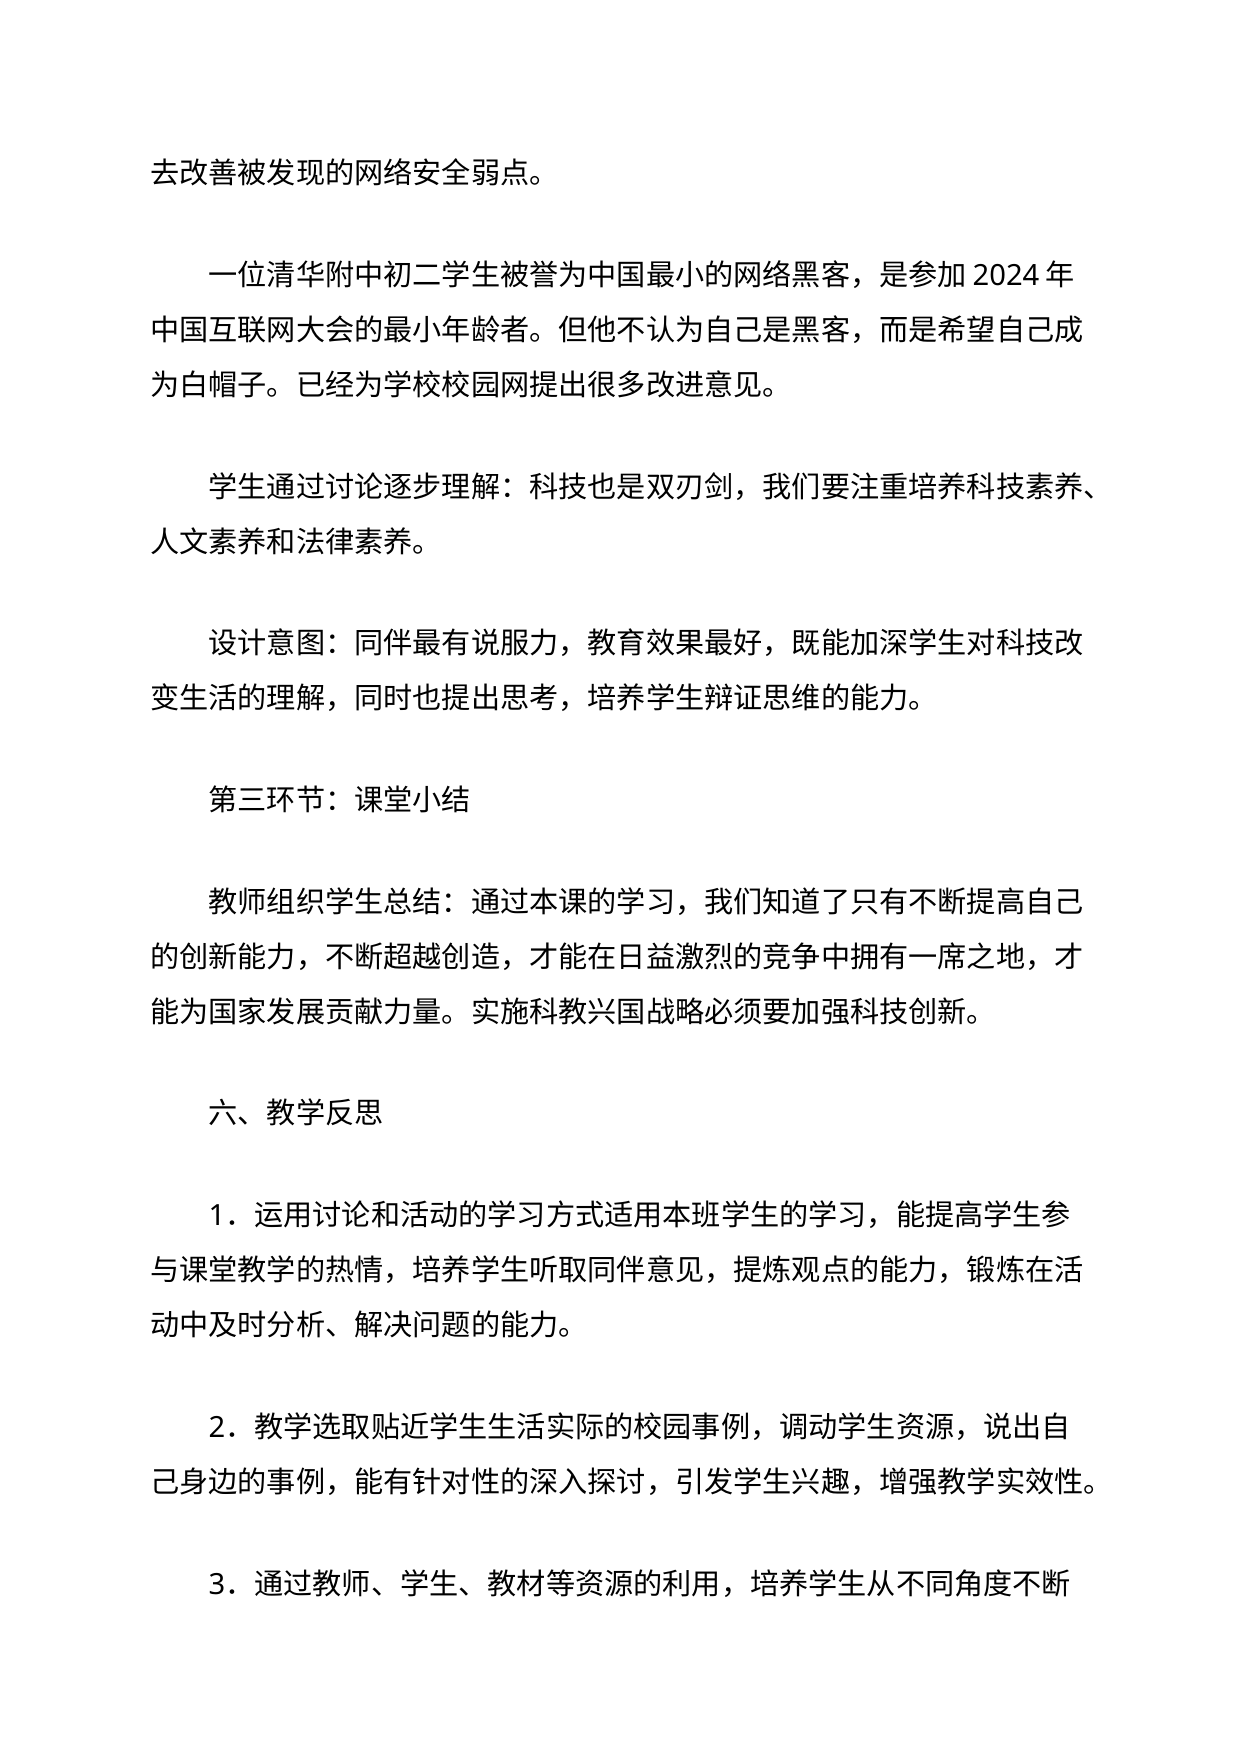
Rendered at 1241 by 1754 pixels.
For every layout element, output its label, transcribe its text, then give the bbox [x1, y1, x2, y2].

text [150, 150, 1090, 192]
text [150, 1560, 1090, 1603]
text 教师组织学生总结：通过本课的学习，我们知道了只有不断提高自己的创新能力，不断超越创造，才能在日益激烈的竞争中拥有一席之地，才能为国家发展贡献力量。实施科教兴国战略必须要加强科技创新。 [150, 878, 1090, 1031]
text 2．教学选取贴近学生生活实际的校园事例，调动学生资源，说出自己身边的事例，能有针对性的深入探讨，引发学生兴趣，增强教学实效性。 [150, 1403, 1090, 1501]
text 设计意图：同伴最有说服力，教育效果最好，既能加深学生对科技改变生活的理解，同时也提出思考，培养学生辩证思维的能力。 [150, 620, 1090, 717]
text 学生通过讨论逐步理解：科技也是双刃剑，我们要注重培养科技素养、人文素养和法律素养。 [150, 463, 1090, 561]
text 六、教学反思 [150, 1090, 1090, 1132]
text 1．运用讨论和活动的学习方式适用本班学生的学习，能提高学生参与课堂教学的热情，培养学生听取同伴意见，提炼观点的能力，锻炼在活动中及时分析、解决问题的能力。 [150, 1192, 1090, 1344]
text 第三环节：课堂小结 [150, 777, 1090, 819]
text 一位清华附中初二学生被誉为中国最小的网络黑客，是参加2024年中国互联网大会的最小年龄者。但他不认为自己是黑客，而是希望自己成为白帽子。已经为学校校园网提出很多改进意见。 [150, 252, 1090, 404]
